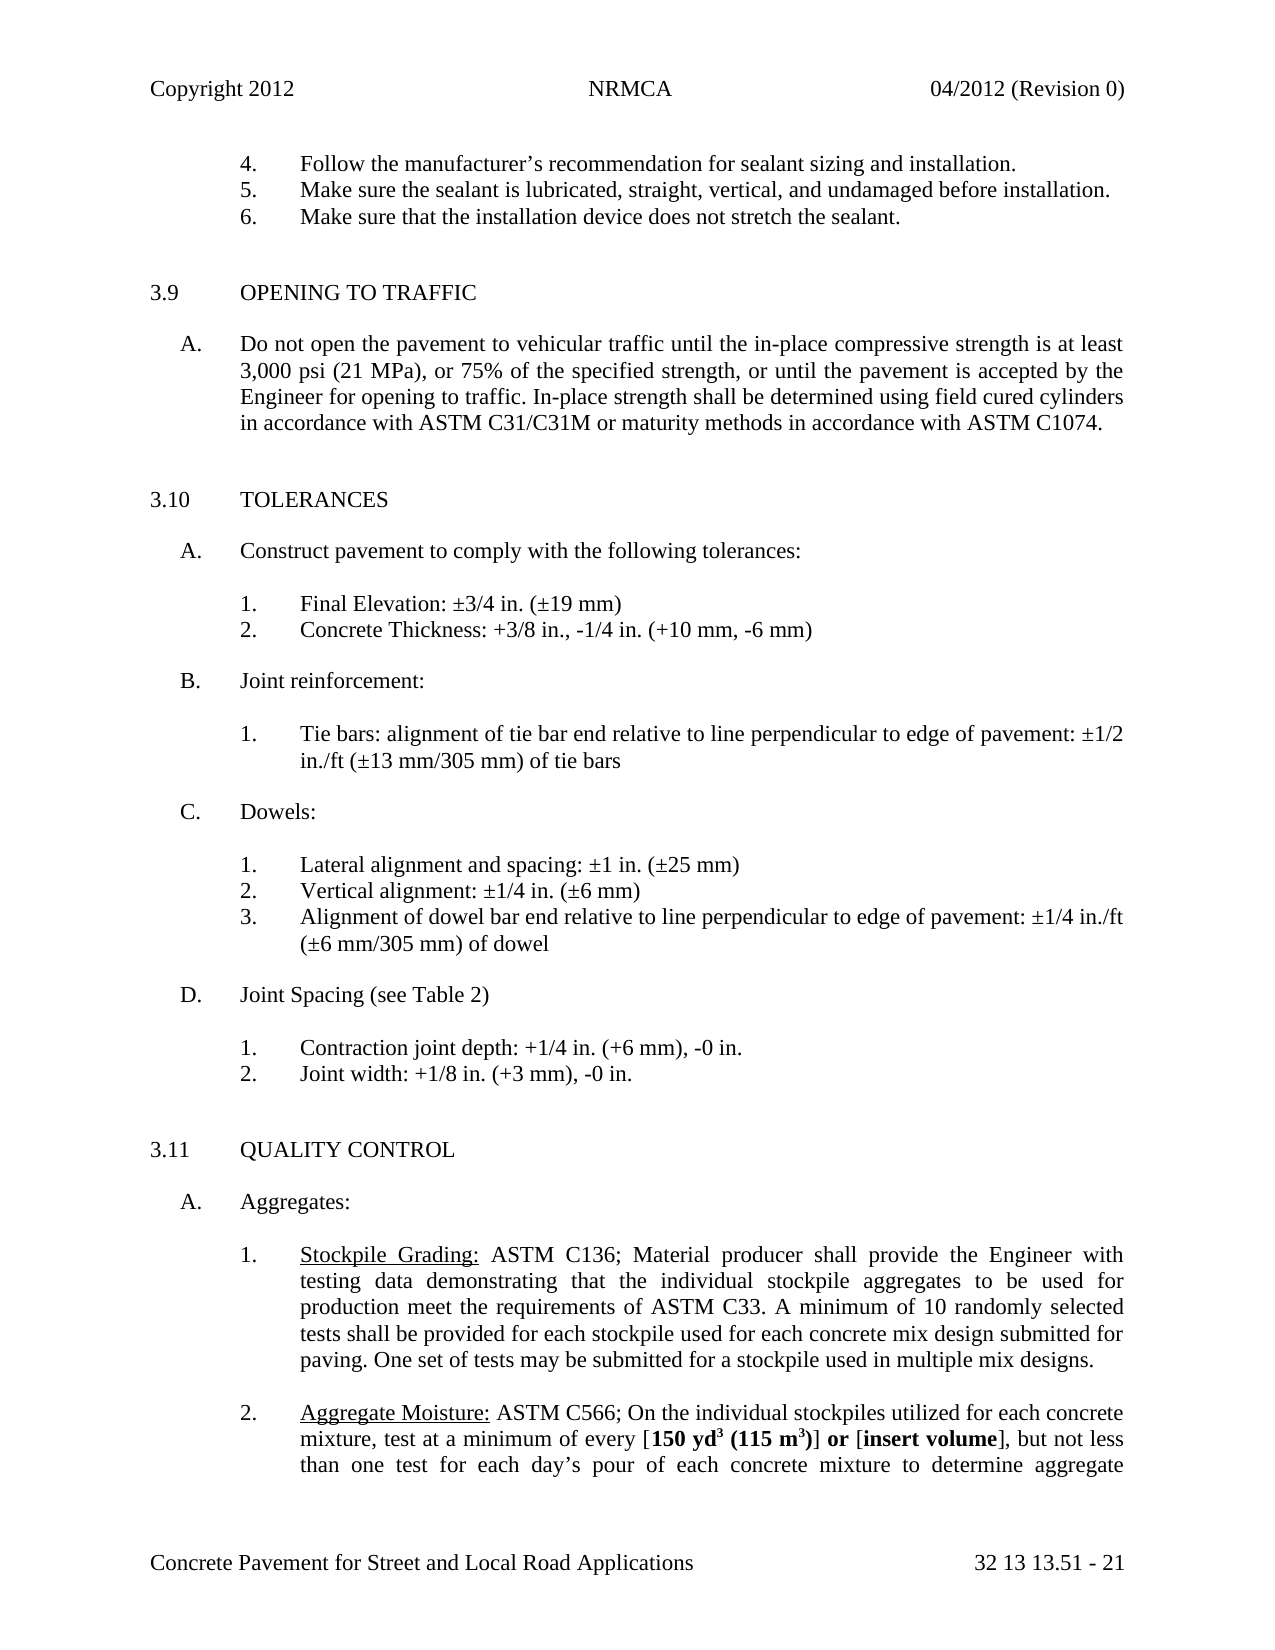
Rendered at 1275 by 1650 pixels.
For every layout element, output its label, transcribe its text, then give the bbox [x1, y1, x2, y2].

text Lateral alignment and spacing: ±1 in. (±25 mm) [240, 851, 1125, 877]
text Make sure that the installation device does not stretch the sealant. [240, 203, 1125, 229]
text Joint reinforcement: [180, 668, 1125, 694]
text Follow the manufacturer’s recommendation for sealant sizing and installation. [240, 150, 1125, 176]
text OPENING TO TRAFFIC [150, 279, 1125, 305]
text Concrete Thickness: +3/8 in., -1/4 in. (+10 mm, -6 mm) [240, 616, 1125, 643]
text Tie bars: alignment of tie bar end relative to line perpendicular to edge of pavement: ±1/2 in./ft (±13 mm/305 mm) of tie bars [240, 720, 1125, 773]
text Make sure the sealant is lubricated, straight, vertical, and undamaged before installation. [240, 176, 1125, 203]
text Contraction joint depth: +1/4 in. (+6 mm), -0 in. [240, 1034, 1125, 1060]
text QUALITY CONTROL [150, 1137, 1125, 1163]
text Vertical alignment: ±1/4 in. (±6 mm) [240, 877, 1125, 903]
text Alignment of dowel bar end relative to line perpendicular to edge of pavement: ±1/4 in./ft (±6 mm/305 mm) of dowel [240, 903, 1125, 956]
text Joint Spacing (see Table 2) [180, 981, 1125, 1007]
text Final Elevation: ±3/4 in. (±19 mm) [240, 590, 1125, 616]
text Aggregates: [180, 1188, 1125, 1214]
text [240, 1399, 1125, 1478]
text Joint width: +1/8 in. (+3 mm), -0 in. [240, 1060, 1125, 1087]
text TOLERANCES [150, 486, 1125, 512]
text Do not open the pavement to vehicular traffic until the in-place compressive strength is at least 3,000 psi (21 MPa), or 75% of the specified strength, or until the pavement is accepted by the Engineer for opening to traffic. In-place strength shall be determined using field cured cylinders in accordance with ASTM C31/C31M or maturity methods in accordance with ASTM C1074. [180, 330, 1125, 436]
text Construct pavement to comply with the following tolerances: [180, 537, 1125, 563]
text Dowels: [180, 798, 1125, 824]
text Stockpile Grading: ASTM C136; Material producer shall provide the Engineer with testing data demonstrating that the individual stockpile aggregates to be used for production meet the requirements of ASTM C33. A minimum of 10 randomly selected tests shall be provided for each stockpile used for each concrete mix design submitted for paving. One set of tests may be submitted for a stockpile used in multiple mix designs. [240, 1241, 1125, 1372]
